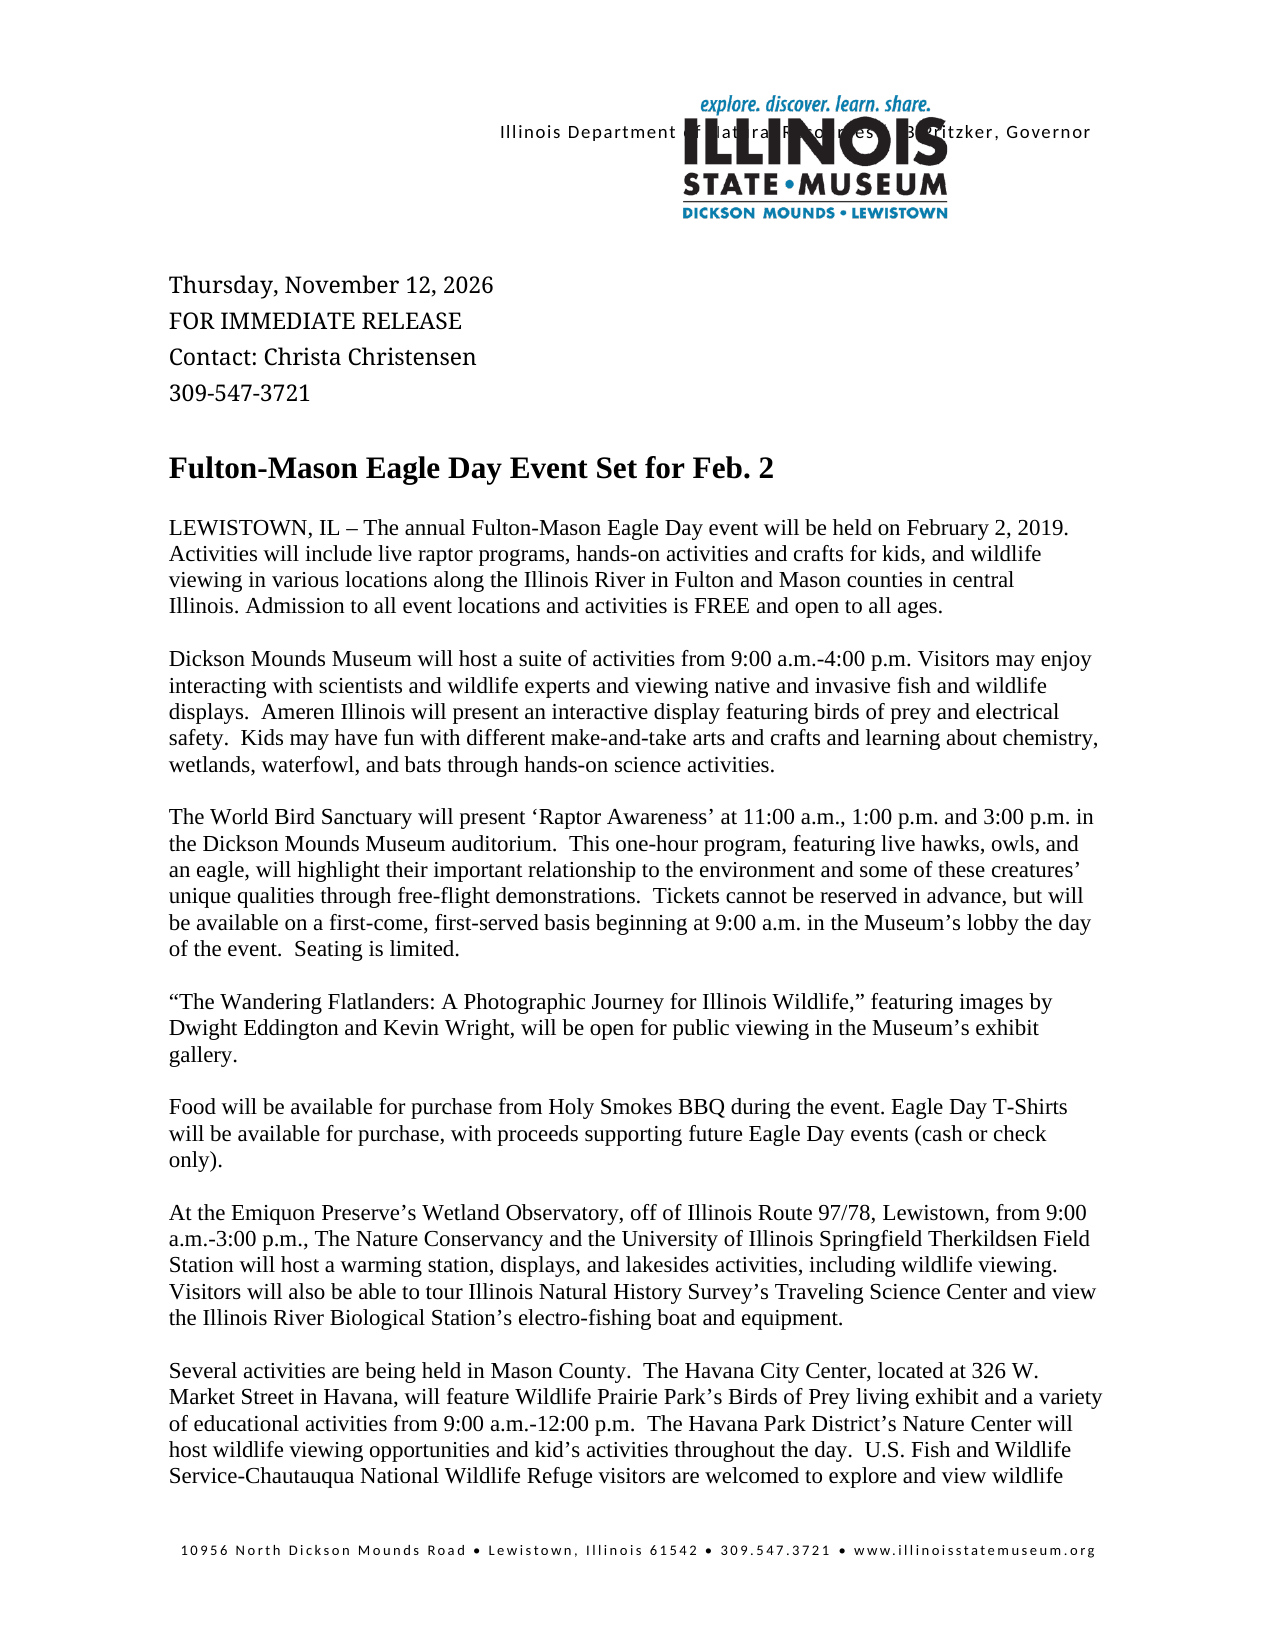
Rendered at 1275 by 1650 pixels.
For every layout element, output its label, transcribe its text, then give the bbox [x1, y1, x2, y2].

text Contact: Christa Christensen [169, 341, 1106, 372]
text Food will be available for purchase from Holy Smokes BBQ during the event. Eagle Day T-Shirts will be available for purchase, with proceeds supporting future Eagle Day events (cash or check only). [169, 1093, 1106, 1172]
text LEWISTOWN, IL – The annual Fulton-Mason Eagle Day event will be held on February 2, 2019. Activities will include live raptor programs, hands-on activities and crafts for kids, and wildlife viewing in various locations along the Illinois River in Fulton and Mason counties in central Illinois. Admission to all event locations and activities is FREE and open to all ages. [169, 513, 1106, 619]
text Dickson Mounds Museum will host a suite of activities from 9:00 a.m.-4:00 p.m. Visitors may enjoy interacting with scientists and wildlife experts and viewing native and invasive fish and wildlife displays. Ameren Illinois will present an interactive display featuring birds of prey and electrical safety. Kids may have fun with different make-and-take arts and crafts and learning about chemistry, wetlands, waterfowl, and bats through hands-on science activities. [169, 645, 1106, 777]
picture [682, 94, 948, 219]
picture [904, 211, 910, 219]
text At the Emiquon Preserve’s Wetland Observatory, off of Illinois Route 97/78, Lewistown, from 9:00 a.m.-3:00 p.m., The Nature Conservancy and the University of Illinois Springfield Therkildsen Field Station will host a warming station, displays, and lakesides activities, including wildlife viewing. Visitors will also be able to tour Illinois Natural History Survey’s Traveling Science Center and view the Illinois River Biological Station’s electro-fishing boat and equipment. [169, 1199, 1106, 1331]
picture [822, 213, 829, 219]
text Saturday, January 19, 2019 [169, 269, 1106, 300]
text “The Wandering Flatlanders: A Photographic Journey for Illinois Wildlife,” featuring images by Dwight Eddington and Kevin Wright, will be open for public viewing in the Museum’s exhibit gallery. [169, 988, 1106, 1067]
text 309-547-3721 [169, 377, 1106, 408]
picture [916, 212, 922, 219]
text The World Bird Sanctuary will present ‘Raptor Awareness’ at 11:00 a.m., 1:00 p.m. and 3:00 p.m. in the Dickson Mounds Museum auditorium. This one-hour program, featuring live hawks, owls, and an eagle, will highlight their important relationship to the environment and some of these creatures’ unique qualities through free-flight demonstrations. Tickets cannot be reserved in advance, but will be available on a first-come, first-served basis beginning at 9:00 a.m. in the Museum’s lobby the day of the event. Seating is limited. [169, 803, 1106, 962]
text Fulton-Mason Eagle Day Event Set for Feb. 2 [169, 449, 1106, 485]
text FOR IMMEDIATE RELEASE [169, 305, 1106, 336]
